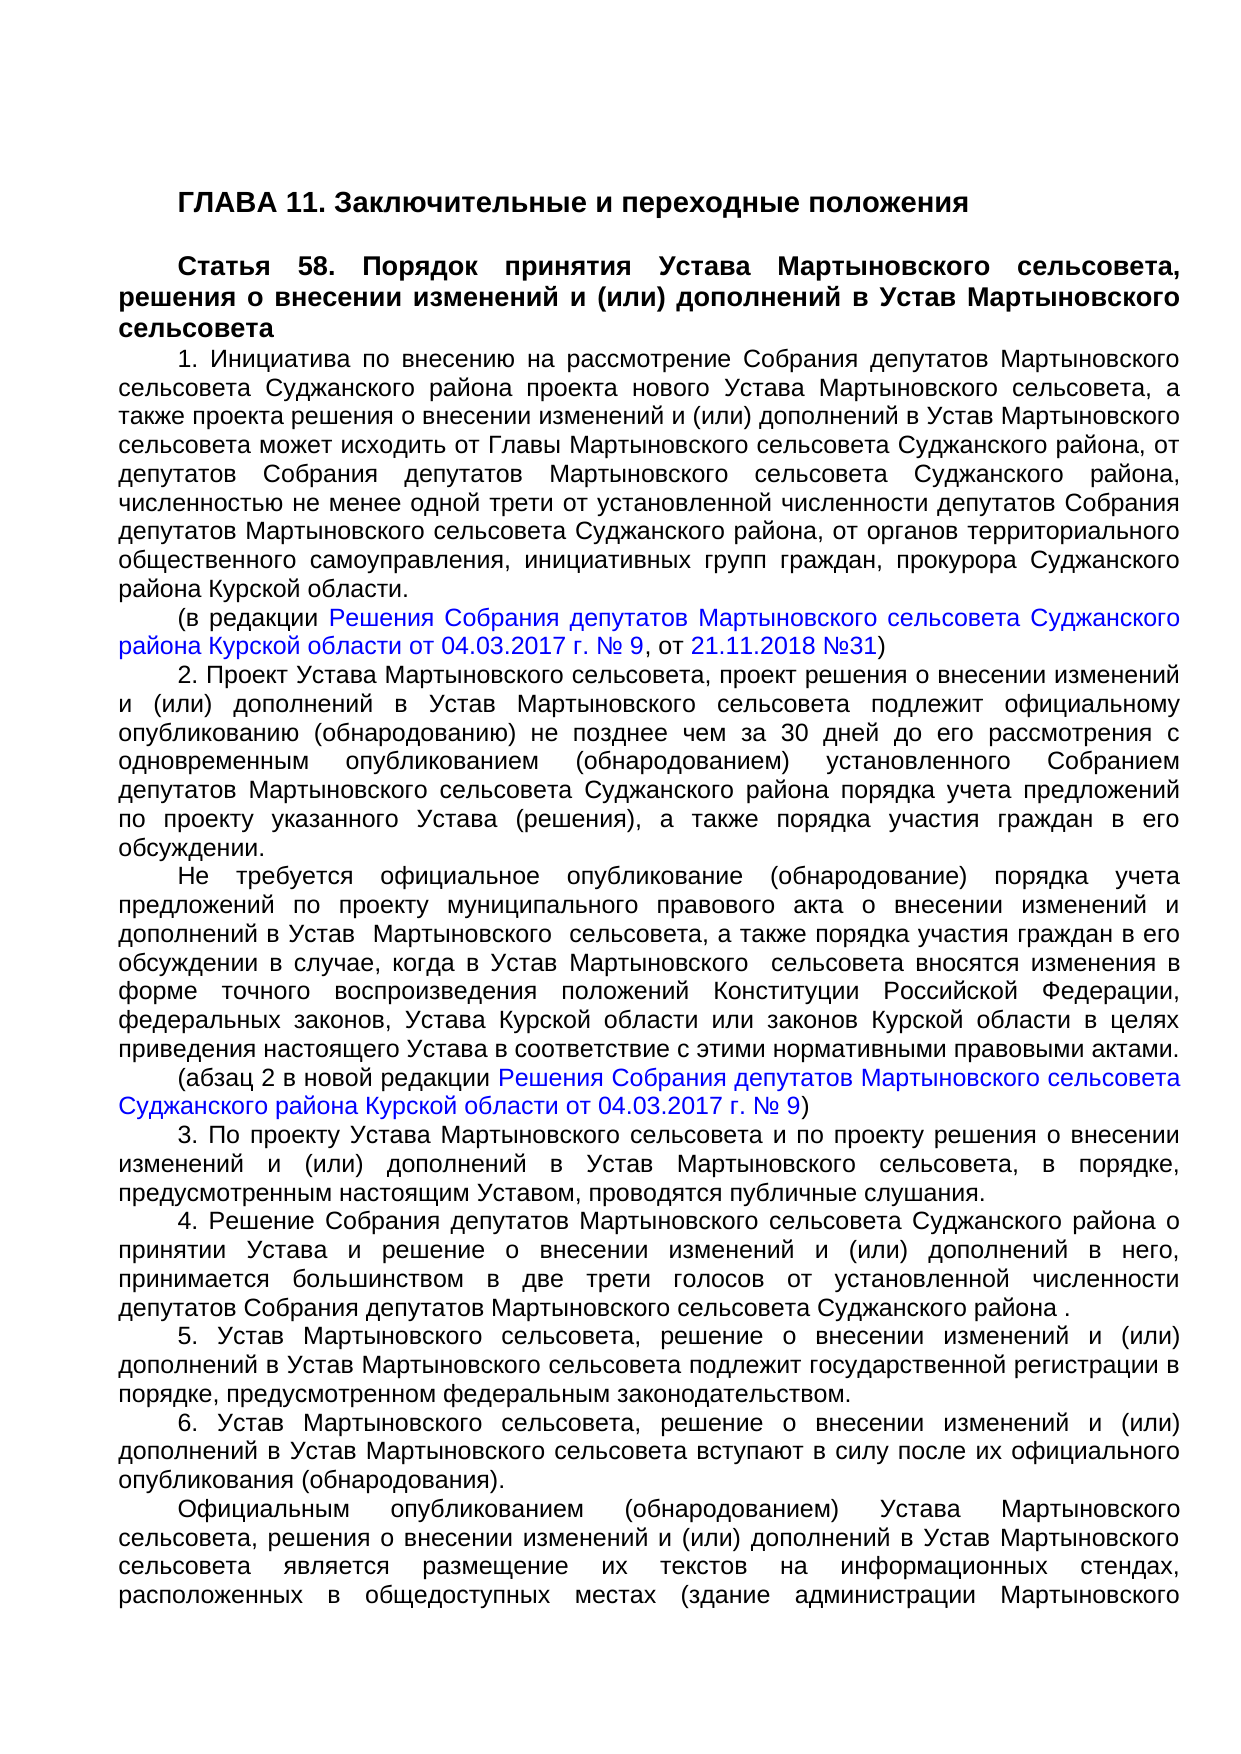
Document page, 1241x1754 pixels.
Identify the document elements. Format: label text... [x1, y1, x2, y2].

text 5. Устав Мартыновского сельсовета, решение о внесении изменений и (или) дополнений в Устав Мартыновского сельсовета подлежит государственной регистрации в порядке, предусмотренном федеральным законодательством. [118, 1321, 1181, 1407]
text ГЛАВА 11. Заключительные и переходные положения [118, 185, 1181, 219]
text 6. Устав Мартыновского сельсовета, решение о внесении изменений и (или) дополнений в Устав Мартыновского сельсовета вступают в силу после их официального опубликования (обнародования). [118, 1407, 1181, 1494]
text Не требуется официальное опубликование (обнародование) порядка учета предложений по проекту муниципального правового акта о внесении изменений и дополнений в Устав Мартыновского сельсовета, а также порядка участия граждан в его обсуждении в случае, когда в Устав Мартыновского сельсовета вносятся изменения в форме точного воспроизведения положений Конституции Российской Федерации, федеральных законов, Устава Курской области или законов Курской области в целях приведения настоящего Устава в соответствие с этими нормативными правовыми актами. [118, 861, 1181, 1062]
text 1. Инициатива по внесению на рассмотрение Собрания депутатов Мартыновского сельсовета Суджанского района проекта нового Устава Мартыновского сельсовета, а также проекта решения о внесении изменений и (или) дополнений в Устав Мартыновского сельсовета может исходить от Главы Мартыновского сельсовета Суджанского района, от депутатов Собрания депутатов Мартыновского сельсовета Суджанского района, численностью не менее одной трети от установленной численности депутатов Собрания депутатов Мартыновского сельсовета Суджанского района, от органов территориального общественного самоуправления, инициативных групп граждан, прокурора Суджанского района Курской области. [118, 344, 1181, 602]
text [118, 1494, 1181, 1609]
text (абзац 2 в новой редакции Решения Собрания депутатов Мартыновского сельсовета Суджанского района Курской области от 04.03.2017 г. № 9) [118, 1062, 1181, 1120]
text 3. По проекту Устава Мартыновского сельсовета и по проекту решения о внесении изменений и (или) дополнений в Устав Мартыновского сельсовета, в порядке, предусмотренным настоящим Уставом, проводятся публичные слушания. [118, 1120, 1181, 1206]
text (в редакции Решения Собрания депутатов Мартыновского сельсовета Суджанского района Курской области от 04.03.2017 г. № 9, от 21.11.2018 №31) [118, 602, 1181, 660]
text 2. Проект Устава Мартыновского сельсовета, проект решения о внесении изменений и (или) дополнений в Устав Мартыновского сельсовета подлежит официальному опубликованию (обнародованию) не позднее чем за 30 дней до его рассмотрения с одновременным опубликованием (обнародованием) установленного Собранием депутатов Мартыновского сельсовета Суджанского района порядка учета предложений по проекту указанного Устава (решения), а также порядка участия граждан в его обсуждении. [118, 660, 1181, 861]
text Статья 58. Порядок принятия Устава Мартыновского сельсовета, решения о внесении изменений и (или) дополнений в Устав Мартыновского сельсовета [118, 250, 1181, 344]
text 4. Решение Собрания депутатов Мартыновского сельсовета Суджанского района о принятии Устава и решение о внесении изменений и (или) дополнений в него, принимается большинством в две трети голосов от установленной численности депутатов Собрания депутатов Мартыновского сельсовета Суджанского района . [118, 1206, 1181, 1321]
